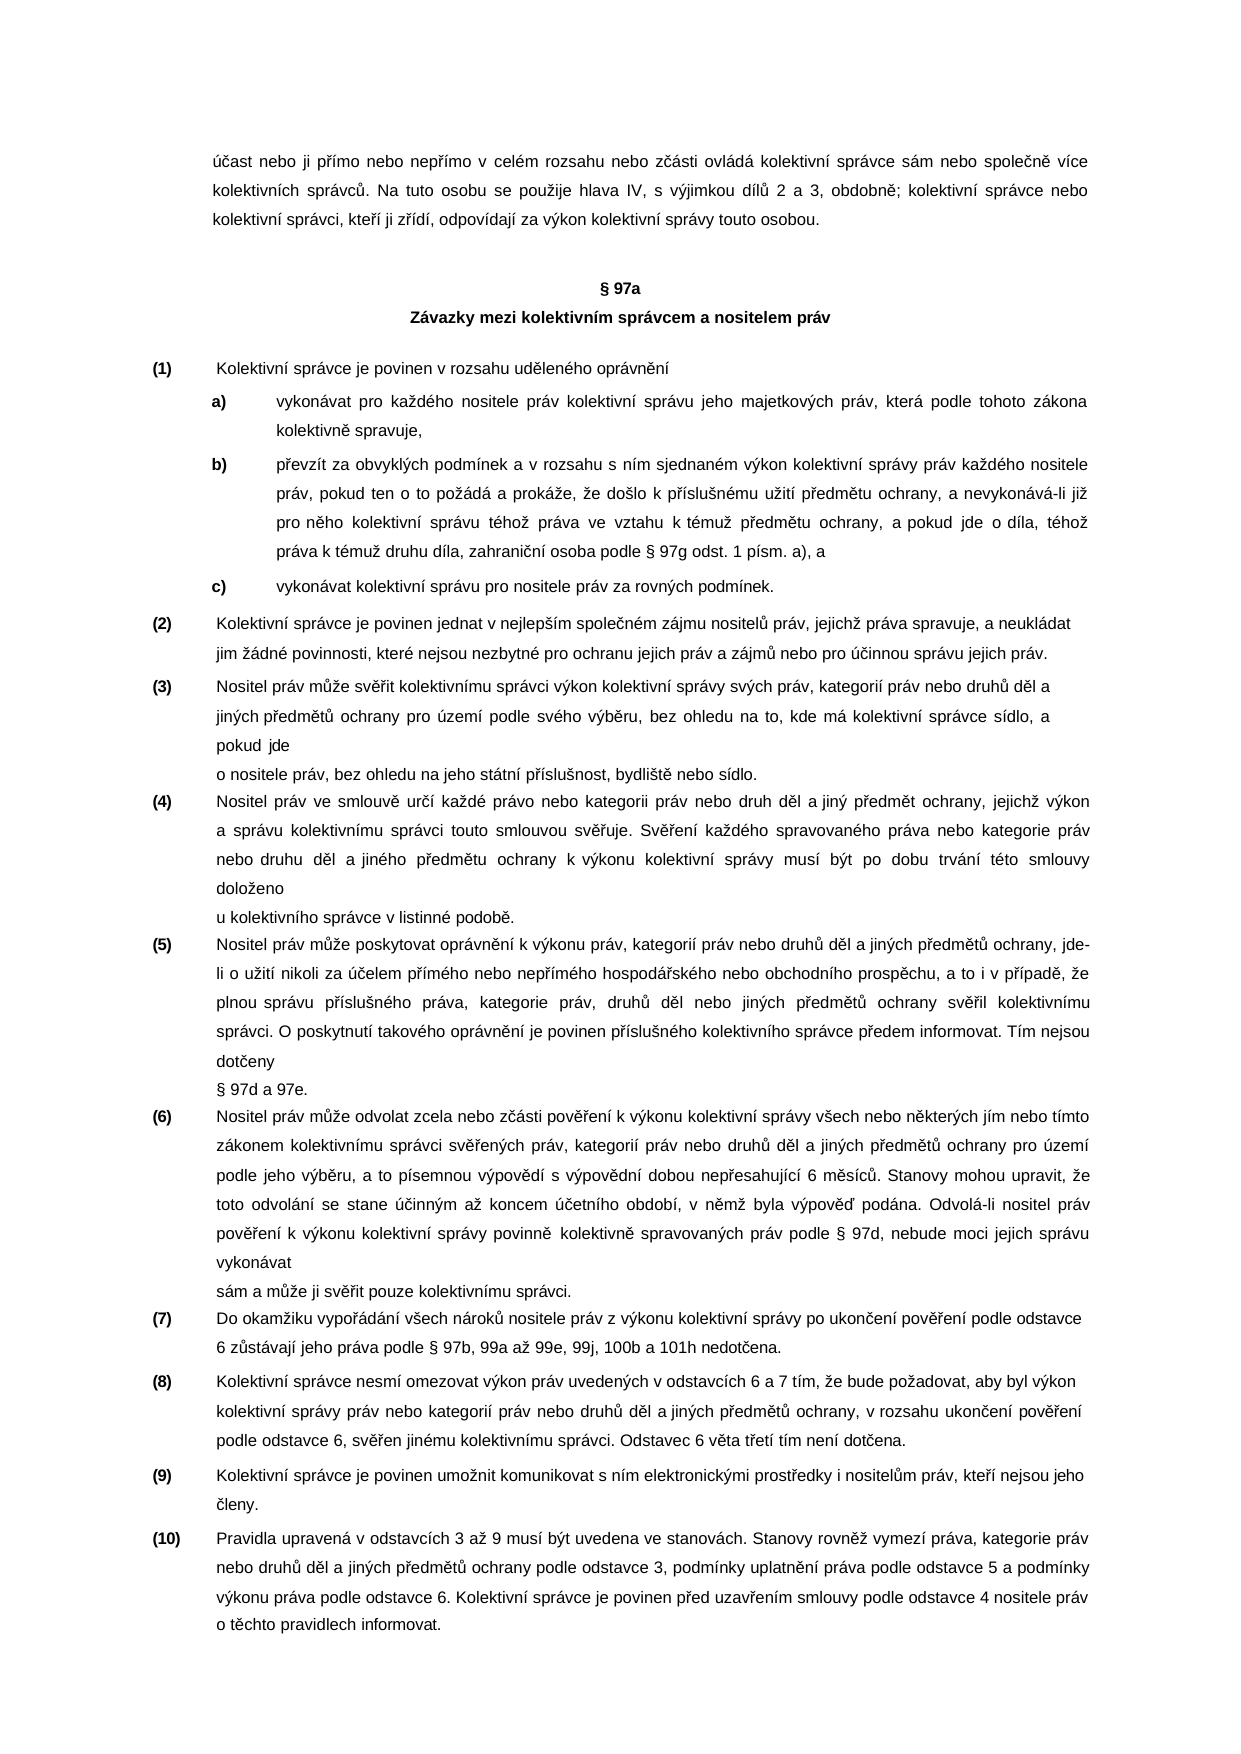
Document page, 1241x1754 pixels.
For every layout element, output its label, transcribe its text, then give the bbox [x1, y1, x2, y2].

table_cell (2) [147, 606, 197, 670]
table_cell (9) [147, 1458, 197, 1522]
table_cell Kolektivní správce je povinen umožnit komunikovat s ním elektronickými prostředky i nositelům práv, kteří nejsou jeho členy. [197, 1458, 1096, 1522]
table_cell (3) [147, 670, 197, 784]
table_header Kolektivní správce je povinen v rozsahu uděleného oprávnění vykonávat pro každého nositele práv kolektivní správu jeho majetkových práv, která podle tohoto zákona kolektivně spravuje, převzít za obvyklých podmínek a v rozsahu s ním sjednaném výkon kolektivní správy práv každého nositele práv, pokud ten o to požádá a prokáže, že došlo k příslušnému užití předmětu ochrany, a nevykonává-li již pro něho kolektivní správu téhož práva ve vztahu k témuž předmětu ochrany, a pokud jde o díla, téhož práva k témuž druhu díla, zahraniční osoba podle § 97g odst. 1 písm. a), a vykonávat kolektivní správu pro nositele práv za rovných podmínek. [197, 360, 1096, 606]
table_cell Nositel práv ve smlouvě určí každé právo nebo kategorii práv nebo druh děl a jiný předmět ochrany, jejichž výkon a správu kolektivnímu správci touto smlouvou svěřuje. Svěření každého spravovaného práva nebo kategorie práv nebo druhu děl a jiného předmětu ochrany k výkonu kolektivní správy musí být po dobu trvání této smlouvy doloženo u kolektivního správce v listinné podobě. [197, 784, 1096, 927]
table_cell Kolektivní správce nesmí omezovat výkon práv uvedených v odstavcích 6 a 7 tím, že bude požadovat, aby byl výkon kolektivní správy práv nebo kategorií práv nebo druhů děl a jiných předmětů ochrany, v rozsahu ukončení pověření podle odstavce 6, svěřen jinému kolektivnímu správci. Odstavec 6 věta třetí tím není dotčena. [197, 1365, 1096, 1458]
table_cell (8) [147, 1365, 197, 1458]
text § 97a [152, 278, 1088, 298]
table_cell Do okamžiku vypořádání všech nároků nositele práv z výkonu kolektivní správy po ukončení pověření podle odstavce 6 zůstávají jeho práva podle § 97b, 99a až 99e, 99j, 100b a 101h nedotčena. [197, 1301, 1096, 1365]
table_cell Nositel práv může poskytovat oprávnění k výkonu práv, kategorií práv nebo druhů děl a jiných předmětů ochrany, jde-li o užití nikoli za účelem přímého nebo nepřímého hospodářského nebo obchodního prospěchu, a to i v případě, že plnou správu příslušného práva, kategorie práv, druhů děl nebo jiných předmětů ochrany svěřil kolektivnímu správci. O poskytnutí takového oprávnění je povinen příslušného kolektivního správce předem informovat. Tím nejsou dotčeny § 97d a 97e. [197, 927, 1096, 1100]
table_header (1) [147, 360, 197, 606]
table_cell Kolektivní správce je povinen jednat v nejlepším společném zájmu nositelů práv, jejichž práva spravuje, a neukládat jim žádné povinnosti, které nejsou nezbytné pro ochranu jejich práv a zájmů nebo pro účinnou správu jejich práv. [197, 606, 1096, 670]
table_cell Nositel práv může svěřit kolektivnímu správci výkon kolektivní správy svých práv, kategorií práv nebo druhů děl a jiných předmětů ochrany pro území podle svého výběru, bez ohledu na to, kde má kolektivní správce sídlo, a pokud jde o nositele práv, bez ohledu na jeho státní příslušnost, bydliště nebo sídlo. [197, 670, 1096, 784]
table_cell (10) [147, 1522, 197, 1636]
table_cell (6) [147, 1100, 197, 1301]
table_cell Nositel práv může odvolat zcela nebo zčásti pověření k výkonu kolektivní správy všech nebo některých jím nebo tímto zákonem kolektivnímu správci svěřených práv, kategorií práv nebo druhů děl a jiných předmětů ochrany pro území podle jeho výběru, a to písemnou výpovědí s výpovědní dobou nepřesahující 6 měsíců. Stanovy mohou upravit, že toto odvolání se stane účinným až koncem účetního období, v němž byla výpověď podána. Odvolá-li nositel práv pověření k výkonu kolektivní správy povinně kolektivně spravovaných práv podle § 97d, nebude moci jejich správu vykonávat sám a může ji svěřit pouze kolektivnímu správci. [197, 1100, 1096, 1301]
text účast nebo ji přímo nebo nepřímo v celém rozsahu nebo zčásti ovládá kolektivní správce sám nebo společně více kolektivních správců. Na tuto osobu se použije hlava IV, s výjimkou dílů 2 a 3, obdobně; kolektivní správce nebo kolektivní správci, kteří ji zřídí, odpovídají za výkon kolektivní správy touto osobou. [212, 151, 1089, 229]
table_cell (5) [147, 927, 197, 1100]
table_cell Pravidla upravená v odstavcích 3 až 9 musí být uvedena ve stanovách. Stanovy rovněž vymezí práva, kategorie práv nebo druhů děl a jiných předmětů ochrany podle odstavce 3, podmínky uplatnění práva podle odstavce 5 a podmínky výkonu práva podle odstavce 6. Kolektivní správce je povinen před uzavřením smlouvy podle odstavce 4 nositele práv o těchto pravidlech informovat. [197, 1522, 1096, 1636]
table_cell (4) [147, 784, 197, 927]
table_cell (7) [147, 1301, 197, 1365]
text Závazky mezi kolektivním správcem a nositelem práv [152, 308, 1088, 327]
